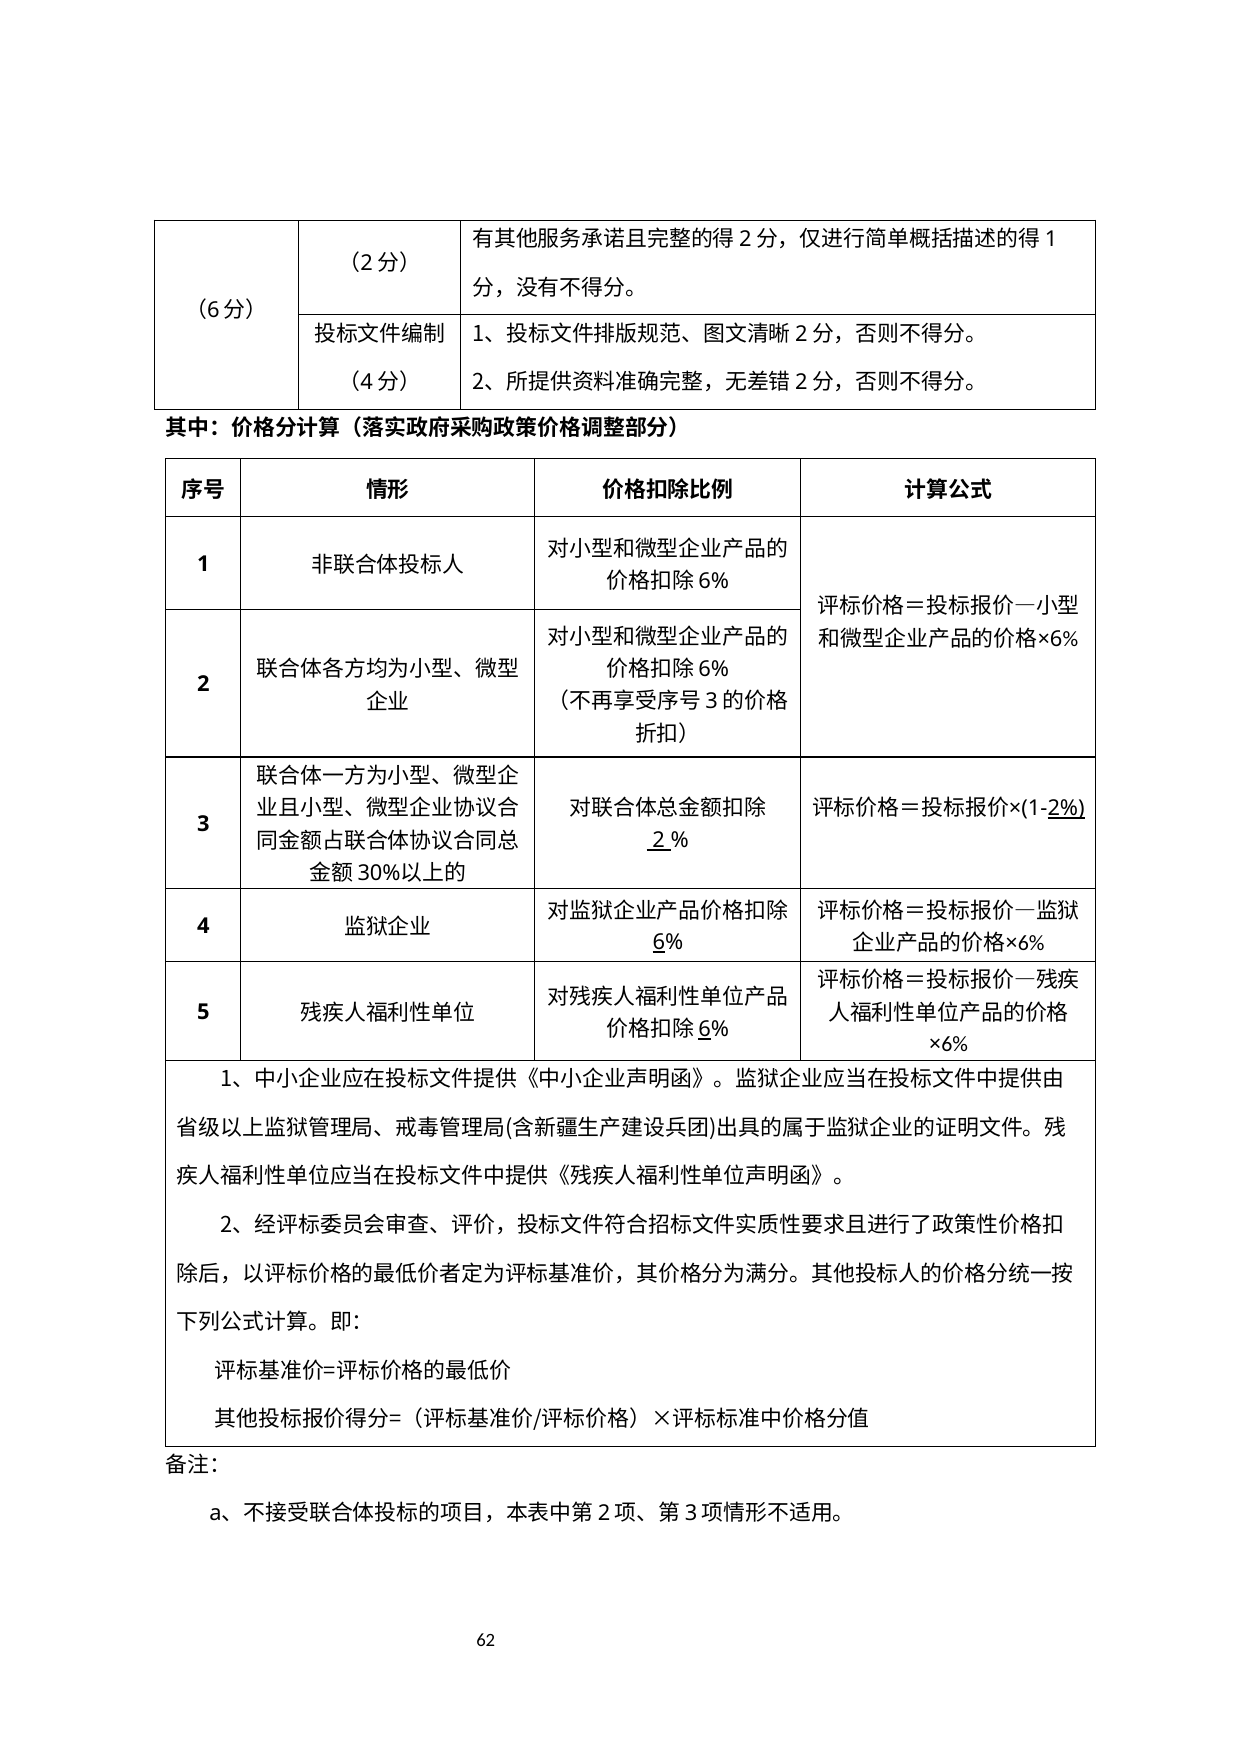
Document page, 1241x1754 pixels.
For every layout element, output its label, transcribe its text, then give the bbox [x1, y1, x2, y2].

table_cell 联合体各方均为小型、微型企业 [241, 610, 534, 756]
table_cell 对小型和微型企业产品的价格扣除6% [535, 517, 800, 609]
table_cell 监狱企业 [241, 889, 534, 961]
table_cell 2 [166, 610, 240, 756]
table_cell 对监狱企业产品价格扣除6% [535, 889, 800, 961]
table_cell 对联合体总金额扣除 2 % [535, 758, 800, 887]
table_cell 评标价格＝投标报价—监狱企业产品的价格×6% [801, 889, 1095, 961]
table_cell 评标价格＝投标报价—小型和微型企业产品的价格×6% [801, 517, 1095, 756]
table_cell 残疾人福利性单位 [241, 962, 534, 1059]
table_cell 对残疾人福利性单位产品价格扣除6% [535, 962, 800, 1059]
table_cell 1、投标文件排版规范、图文清晰2分，否则不得分。 2、所提供资料准确完整，无差错2分，否则不得分。 [461, 315, 1095, 409]
table_cell 服务部分 （6分） [155, 221, 298, 409]
table_cell 联合体一方为小型、微型企业且小型、微型企业协议合同金额占联合体协议合同总金额30%以上的 [241, 758, 534, 887]
table_cell 4 [166, 889, 240, 961]
text 备注： [165, 1447, 1087, 1479]
table_cell 评标价格＝投标报价—残疾人福利性单位产品的价格×6% [801, 962, 1095, 1059]
table_cell 非联合体投标人 [241, 517, 534, 609]
table_cell 投标文件编制 （4分） [299, 315, 460, 409]
table_header 序号 [166, 459, 240, 516]
table_cell 3 [166, 758, 240, 887]
table_cell 1、中小企业应在投标文件提供《中小企业声明函》。监狱企业应当在投标文件中提供由省级以上监狱管理局、戒毒管理局(含新疆生产建设兵团)出具的属于监狱企业的证明文件。残疾人福利性单位应当在投标文件中提供《残疾人福利性单位声明函》。 2、经评标委员会审查、评价，投标文件符合招标文件实质性要求且进行了政策性价格扣除后，以评标价格的最低价者定为评标基准价，其价格分为满分。其他投标人的价格分统一按下列公式计算。即： 评标基准价=评标价格的最低价 其他投标报价得分=（评标基准价/评标价格）×评标标准中价格分值 [166, 1061, 1095, 1446]
text 其中：价格分计算（落实政府采购政策价格调整部分） [165, 410, 1087, 442]
table_header 情形 [241, 459, 534, 516]
table_header 计算公式 [801, 459, 1095, 516]
table_cell 5 [166, 962, 240, 1059]
table_header 价格扣除比例 [535, 459, 800, 516]
table_cell 售后服务 （2分） [299, 221, 460, 314]
text a、不接受联合体投标的项目，本表中第2项、第3项情形不适用。 [165, 1495, 1087, 1527]
table_cell 对小型和微型企业产品的价格扣除6% （不再享受序号3的价格折扣） [535, 610, 800, 756]
table_cell 评标价格＝投标报价×(1-2%) [801, 758, 1095, 887]
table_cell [461, 221, 1095, 314]
table_cell 1 [166, 517, 240, 609]
